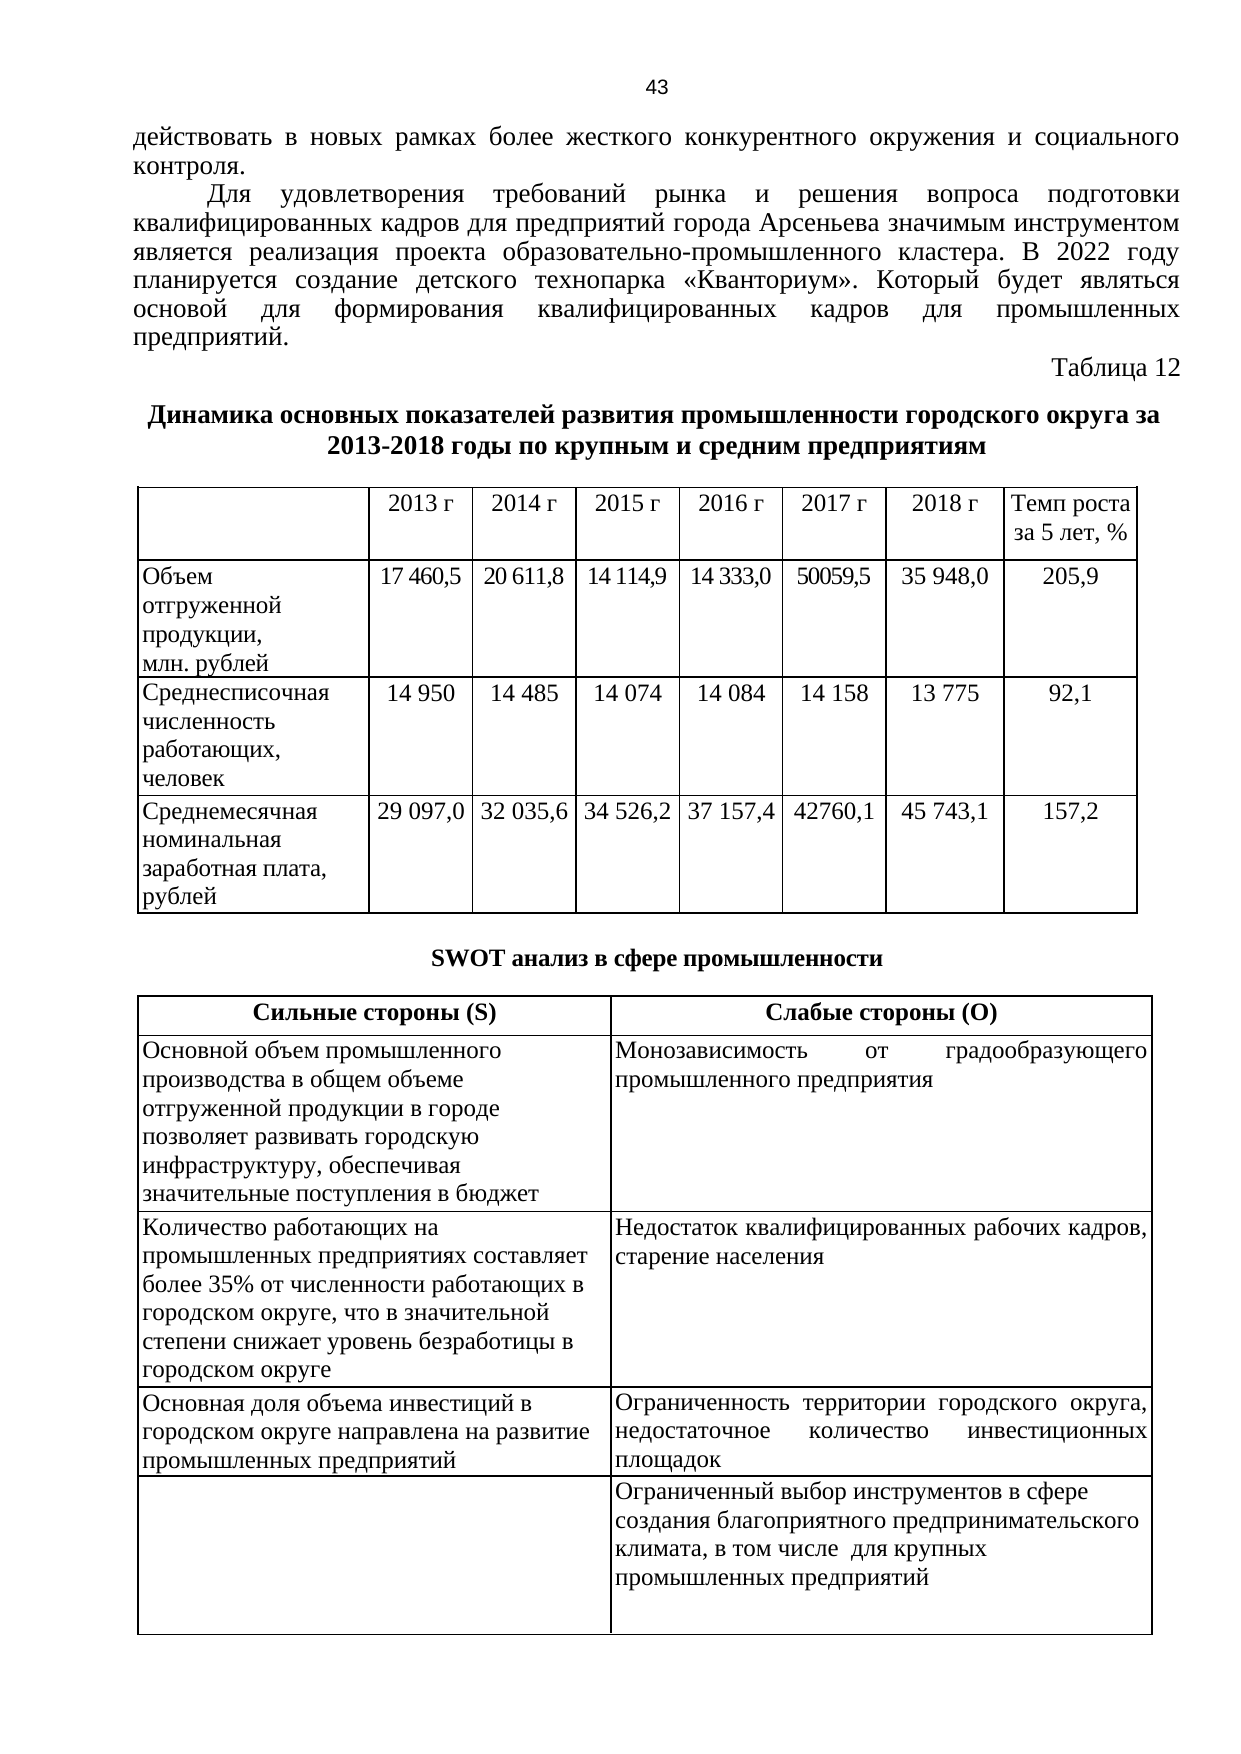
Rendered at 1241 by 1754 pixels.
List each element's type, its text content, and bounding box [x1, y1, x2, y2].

table_header 2017 г [783, 488, 885, 559]
text Таблица 12 [175, 351, 1181, 382]
table_cell 157,2 [1005, 796, 1136, 912]
table_cell 42760,1 [783, 796, 885, 912]
table_header Темп роста за 5 лет, % [1005, 488, 1136, 559]
table_cell [139, 1477, 610, 1633]
table_cell 205,9 [1005, 561, 1136, 676]
table_cell 14 158 [783, 678, 885, 795]
table_cell 32 035,6 [473, 796, 575, 912]
table_cell Среднемесячная номинальная заработная плата, рублей [139, 796, 368, 912]
table_cell Количество работающих на промышленных предприятиях составляет более 35% от численности работающих в городском округе, что в значительной степени снижает уровень безработицы в городском округе [139, 1212, 610, 1386]
table_cell 14 074 [577, 678, 679, 795]
table_cell 20 611,8 [473, 561, 575, 676]
table_cell 29 097,0 [370, 796, 472, 912]
table_header 2016 г [680, 488, 782, 559]
table_cell Недостаток квалифицированных рабочих кадров, старение населения [612, 1212, 1151, 1386]
table_cell 14 084 [680, 678, 782, 795]
table_cell Основная доля объема инвестиций в городском округе направлена на развитие промышленных предприятий [139, 1388, 610, 1475]
table_cell 50059,5 [783, 561, 885, 676]
table_cell 14 950 [370, 678, 472, 795]
table_cell 34 526,2 [577, 796, 679, 912]
table_header 2015 г [577, 488, 679, 559]
table_cell 37 157,4 [680, 796, 782, 912]
text Динамика основных показателей развития промышленности городского округа за 2013-2018 годы по крупным и средним предприятиям [127, 398, 1181, 460]
table_cell Монозависимость от градообразующего промышленного предприятия [612, 1036, 1151, 1211]
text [133, 123, 1181, 180]
text SWOT анализ в сфере промышленности [133, 943, 1181, 971]
table_cell 14 114,9 [577, 561, 679, 676]
text Для удовлетворения требований рынка и решения вопроса подготовки квалифицированных кадров для предприятий города Арсеньева значимым инструментом является реализация проекта образовательно-промышленного кластера. В 2022 году планируется создание детского технопарка «Кванториум». Который будет являться основой для формирования квалифицированных кадров для промышленных предприятий. [133, 180, 1181, 351]
table_cell 14 333,0 [680, 561, 782, 676]
table_header Сильные стороны (S) [139, 997, 610, 1034]
table_header 2013 г [370, 488, 472, 559]
table_header 2018 г [887, 488, 1003, 559]
table_cell 45 743,1 [887, 796, 1003, 912]
table_cell 13 775 [887, 678, 1003, 795]
table_cell Ограниченный выбор инструментов в сфере создания благоприятного предпринимательского климата, в том числе для крупных промышленных предприятий [612, 1477, 1151, 1633]
table_cell 14 485 [473, 678, 575, 795]
table_cell 92,1 [1005, 678, 1136, 795]
table_header Слабые стороны (О) [612, 997, 1151, 1034]
table_cell 35 948,0 [887, 561, 1003, 676]
table_cell Ограниченность территории городского округа, недостаточное количество инвестиционных площадок [612, 1388, 1151, 1475]
table_header 2014 г [473, 488, 575, 559]
table_cell 17 460,5 [370, 561, 472, 676]
table_header [139, 488, 368, 559]
table_cell Основной объем промышленного производства в общем объеме отгруженной продукции в городе позволяет развивать городскую инфраструктуру, обеспечивая значительные поступления в бюджет [139, 1036, 610, 1211]
table_cell Среднесписочная численность работающих, человек [139, 678, 368, 795]
